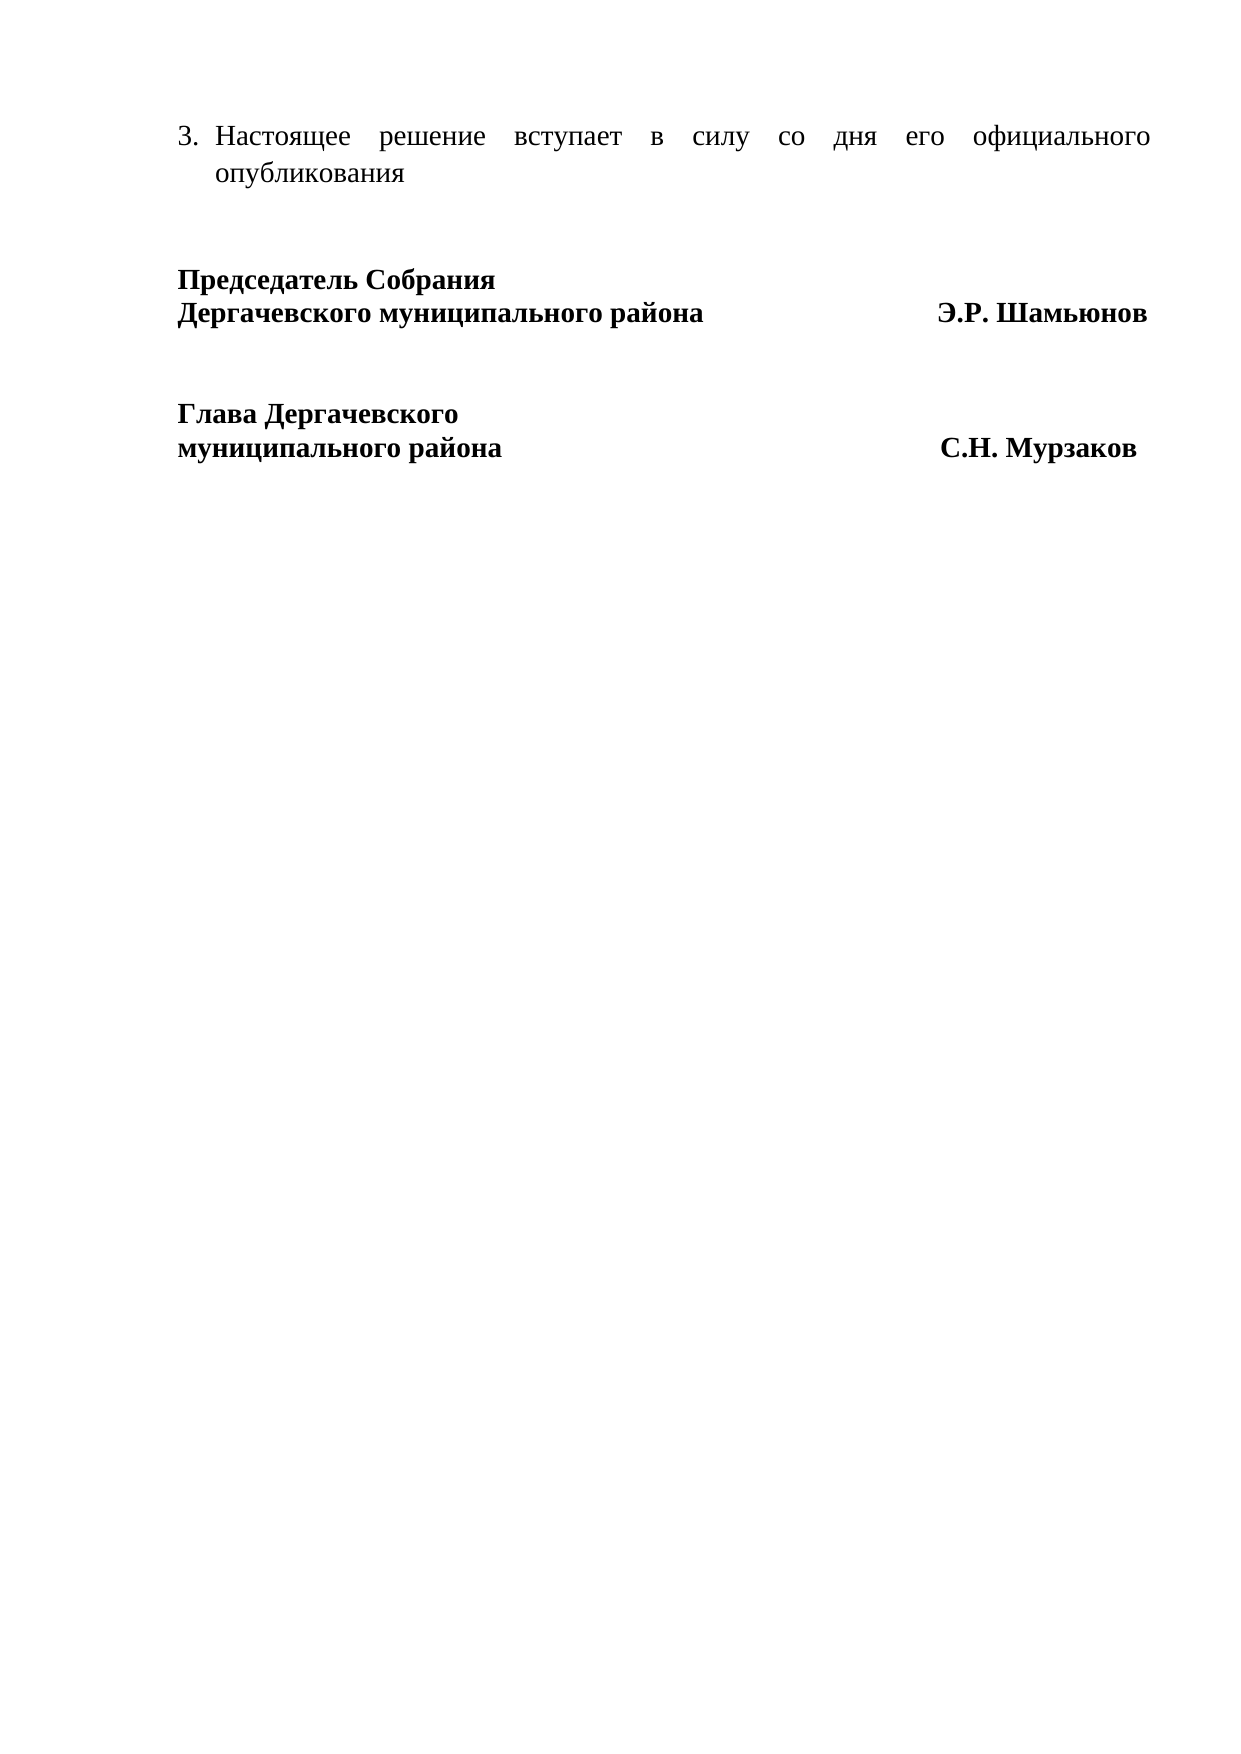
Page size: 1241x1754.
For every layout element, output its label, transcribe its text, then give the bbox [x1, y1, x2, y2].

list Настоящее решение вступает в силу со дня его официального опубликования [177, 118, 1152, 188]
text Председатель Собрания [177, 262, 1152, 296]
text Глава Дергачевского [177, 396, 1152, 430]
text муниципального района С.Н. Мурзаков [177, 430, 1152, 463]
text Дергачевского муниципального района Э.Р. Шамьюнов [177, 296, 1152, 329]
